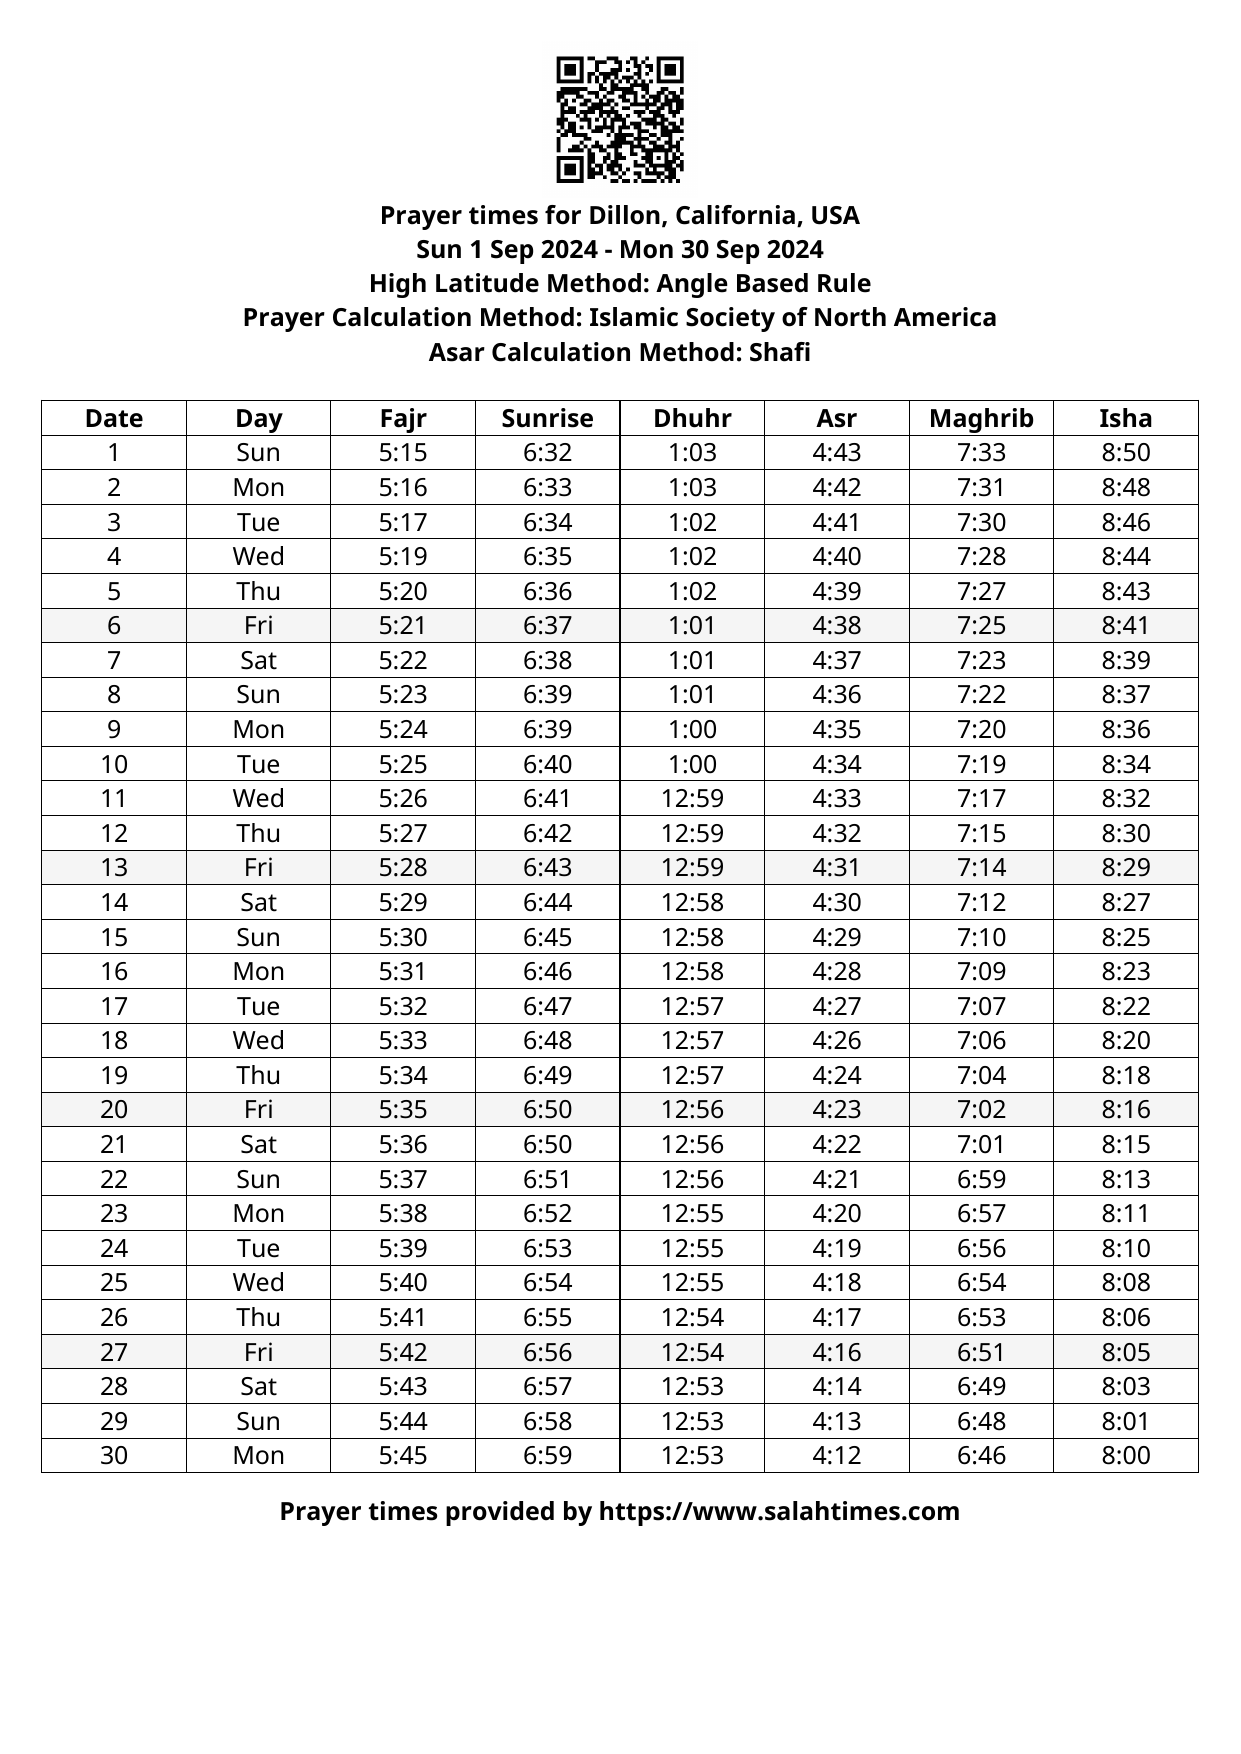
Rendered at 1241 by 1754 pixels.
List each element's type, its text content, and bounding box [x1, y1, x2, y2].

table_cell 8:44 [1054, 539, 1198, 573]
table_cell Sun [187, 1404, 330, 1437]
table_cell 5:33 [331, 1024, 475, 1057]
table_cell 8:10 [1054, 1231, 1198, 1264]
table_cell 12:58 [621, 920, 764, 953]
table_cell 8:25 [1054, 920, 1198, 953]
table_cell 4 [42, 539, 186, 573]
table_cell 6:53 [476, 1231, 619, 1264]
table_cell 5:27 [331, 816, 475, 849]
table_cell 6:39 [476, 678, 619, 711]
table_cell 5:37 [331, 1162, 475, 1195]
table_cell Thu [187, 816, 330, 849]
table_cell 8:27 [1054, 885, 1198, 919]
table_cell 6:54 [910, 1266, 1053, 1299]
table_cell 12:58 [621, 885, 764, 919]
table_cell 6:56 [476, 1335, 619, 1368]
table_cell 6:41 [476, 781, 619, 815]
table_cell 4:35 [765, 712, 909, 746]
table_cell Thu [187, 1300, 330, 1334]
table_cell 5:29 [331, 885, 475, 919]
table_cell 8:23 [1054, 954, 1198, 988]
table_cell Sun [187, 436, 330, 469]
table_cell 6:44 [476, 885, 619, 919]
text Prayer times for Dillon, California, USA [42, 198, 1198, 232]
table_header Day [187, 401, 330, 434]
table_cell 7:06 [910, 1024, 1053, 1057]
table_cell Sun [187, 678, 330, 711]
table_cell 8:08 [1054, 1266, 1198, 1299]
table_cell 12:59 [621, 781, 764, 815]
table_cell 7:07 [910, 989, 1053, 1022]
table_cell 12:56 [621, 1162, 764, 1195]
table_cell 8:16 [1054, 1093, 1198, 1126]
table_cell Mon [187, 1196, 330, 1230]
table_cell Thu [187, 574, 330, 607]
table_cell 8:50 [1054, 436, 1198, 469]
table_cell 7 [42, 643, 186, 677]
table_cell Fri [187, 1335, 330, 1368]
table_cell 6:53 [910, 1300, 1053, 1334]
table_cell 5:39 [331, 1231, 475, 1264]
table_cell 4:19 [765, 1231, 909, 1264]
table_cell 5:43 [331, 1369, 475, 1403]
table_cell 6:35 [476, 539, 619, 573]
table_cell 7:12 [910, 885, 1053, 919]
table_cell 5:41 [331, 1300, 475, 1334]
table_cell 5:40 [331, 1266, 475, 1299]
table_cell 7:17 [910, 781, 1053, 815]
table_cell 12:57 [621, 989, 764, 1022]
table_cell 8:03 [1054, 1369, 1198, 1403]
table_cell 6:33 [476, 470, 619, 504]
table_cell 6:47 [476, 989, 619, 1022]
text Sun 1 Sep 2024 - Mon 30 Sep 2024 [42, 232, 1198, 266]
table_cell 6 [42, 609, 186, 642]
table_cell 5 [42, 574, 186, 607]
table_header Fajr [331, 401, 475, 434]
table_cell 17 [42, 989, 186, 1022]
table_cell Thu [187, 1058, 330, 1092]
table_cell Wed [187, 1024, 330, 1057]
table_cell 4:38 [765, 609, 909, 642]
table_cell 7:28 [910, 539, 1053, 573]
table_cell Sat [187, 1127, 330, 1161]
table_cell Sat [187, 643, 330, 677]
table_cell 6:59 [476, 1439, 619, 1472]
table_header Date [42, 401, 186, 434]
table_cell 3 [42, 505, 186, 538]
table_cell 21 [42, 1127, 186, 1161]
table_cell 1:03 [621, 470, 764, 504]
table_cell 6:59 [910, 1162, 1053, 1195]
table_cell 6:50 [476, 1093, 619, 1126]
table_cell 5:25 [331, 747, 475, 780]
table_cell 5:21 [331, 609, 475, 642]
table_cell 12:53 [621, 1369, 764, 1403]
table_cell 8:00 [1054, 1439, 1198, 1472]
text Prayer times provided by https://www.salahtimes.com [42, 1494, 1198, 1528]
table_cell 12:58 [621, 954, 764, 988]
table_cell 5:19 [331, 539, 475, 573]
table_cell Fri [187, 1093, 330, 1126]
table_cell 8:48 [1054, 470, 1198, 504]
table_cell Mon [187, 1439, 330, 1472]
table_cell 8:20 [1054, 1024, 1198, 1057]
table_cell 9 [42, 712, 186, 746]
table_cell 8:06 [1054, 1300, 1198, 1334]
table_cell Fri [187, 609, 330, 642]
table_cell 5:35 [331, 1093, 475, 1126]
table_cell 6:38 [476, 643, 619, 677]
table_cell 7:19 [910, 747, 1053, 780]
table_cell 12:53 [621, 1439, 764, 1472]
table_cell 5:26 [331, 781, 475, 815]
table_cell 13 [42, 851, 186, 884]
table_cell Sat [187, 885, 330, 919]
table_cell 1:02 [621, 505, 764, 538]
table_cell 12:56 [621, 1127, 764, 1161]
table_cell 6:42 [476, 816, 619, 849]
table_cell 1 [42, 436, 186, 469]
table_cell 8:46 [1054, 505, 1198, 538]
table_cell 7:04 [910, 1058, 1053, 1092]
table_cell 1:01 [621, 643, 764, 677]
table_cell 4:33 [765, 781, 909, 815]
table_cell 8:32 [1054, 781, 1198, 815]
table_cell 7:02 [910, 1093, 1053, 1126]
table_cell 4:13 [765, 1404, 909, 1437]
table_cell 6:48 [476, 1024, 619, 1057]
table_cell 4:28 [765, 954, 909, 988]
table_cell 5:34 [331, 1058, 475, 1092]
table_cell 8:29 [1054, 851, 1198, 884]
table_cell 4:42 [765, 470, 909, 504]
table_cell 4:32 [765, 816, 909, 849]
table_cell 29 [42, 1404, 186, 1437]
table_cell 19 [42, 1058, 186, 1092]
table_cell 12:59 [621, 816, 764, 849]
table_cell 30 [42, 1439, 186, 1472]
table_cell 7:33 [910, 436, 1053, 469]
table_cell 6:51 [476, 1162, 619, 1195]
table_cell 4:40 [765, 539, 909, 573]
table_cell 12:57 [621, 1058, 764, 1092]
table_cell 4:26 [765, 1024, 909, 1057]
table_header Sunrise [476, 401, 619, 434]
table_cell Mon [187, 470, 330, 504]
table_cell 2 [42, 470, 186, 504]
table_cell Sat [187, 1369, 330, 1403]
table_cell Tue [187, 989, 330, 1022]
table_cell Wed [187, 539, 330, 573]
table_cell Tue [187, 1231, 330, 1264]
table_cell 1:01 [621, 678, 764, 711]
table_cell 7:23 [910, 643, 1053, 677]
table_cell 5:28 [331, 851, 475, 884]
table_cell 8:13 [1054, 1162, 1198, 1195]
table_cell 7:01 [910, 1127, 1053, 1161]
table_cell 6:50 [476, 1127, 619, 1161]
table_cell 6:45 [476, 920, 619, 953]
table_cell 12:54 [621, 1335, 764, 1368]
table_cell 7:15 [910, 816, 1053, 849]
table_cell Sun [187, 1162, 330, 1195]
table_cell 14 [42, 885, 186, 919]
table_cell 8 [42, 678, 186, 711]
table_cell 12:55 [621, 1231, 764, 1264]
table_cell 4:24 [765, 1058, 909, 1092]
table_cell 4:34 [765, 747, 909, 780]
table_cell 5:15 [331, 436, 475, 469]
table_cell 6:32 [476, 436, 619, 469]
table_cell 7:30 [910, 505, 1053, 538]
table_header Asr [765, 401, 909, 434]
table_cell Wed [187, 1266, 330, 1299]
table_cell 7:14 [910, 851, 1053, 884]
table_header Isha [1054, 401, 1198, 434]
text High Latitude Method: Angle Based Rule [42, 266, 1198, 300]
table_cell 6:49 [476, 1058, 619, 1092]
table_cell 6:52 [476, 1196, 619, 1230]
table_cell 12:56 [621, 1093, 764, 1126]
table_cell 6:37 [476, 609, 619, 642]
table_cell 8:01 [1054, 1404, 1198, 1437]
table_cell 7:20 [910, 712, 1053, 746]
table_cell 8:15 [1054, 1127, 1198, 1161]
table_cell 4:16 [765, 1335, 909, 1368]
table_cell 8:34 [1054, 747, 1198, 780]
table_cell 1:02 [621, 539, 764, 573]
table_cell 12:55 [621, 1196, 764, 1230]
table_cell 8:39 [1054, 643, 1198, 677]
table_cell 12:54 [621, 1300, 764, 1334]
table_cell 6:55 [476, 1300, 619, 1334]
table_cell 5:23 [331, 678, 475, 711]
table_cell 7:22 [910, 678, 1053, 711]
table_cell 23 [42, 1196, 186, 1230]
table_cell 8:18 [1054, 1058, 1198, 1092]
table_cell 6:56 [910, 1231, 1053, 1264]
table_cell 5:16 [331, 470, 475, 504]
table_cell 15 [42, 920, 186, 953]
table_cell 5:44 [331, 1404, 475, 1437]
table_cell 28 [42, 1369, 186, 1403]
table_cell 8:43 [1054, 574, 1198, 607]
table_cell 5:38 [331, 1196, 475, 1230]
table_cell 4:18 [765, 1266, 909, 1299]
table_cell 6:36 [476, 574, 619, 607]
table_cell 4:17 [765, 1300, 909, 1334]
table_cell Mon [187, 954, 330, 988]
table_cell 8:36 [1054, 712, 1198, 746]
table_cell 16 [42, 954, 186, 988]
table_cell 7:31 [910, 470, 1053, 504]
table_cell 6:39 [476, 712, 619, 746]
table_cell 22 [42, 1162, 186, 1195]
table_cell 7:10 [910, 920, 1053, 953]
table_cell 1:00 [621, 747, 764, 780]
table_cell 6:34 [476, 505, 619, 538]
table_cell 4:29 [765, 920, 909, 953]
table_cell 7:27 [910, 574, 1053, 607]
table_cell Mon [187, 712, 330, 746]
picture [542, 41, 699, 198]
table_cell 5:30 [331, 920, 475, 953]
table_cell 8:22 [1054, 989, 1198, 1022]
table_cell 1:02 [621, 574, 764, 607]
table_cell 5:36 [331, 1127, 475, 1161]
table_cell Tue [187, 747, 330, 780]
table_cell 5:22 [331, 643, 475, 677]
table_cell 18 [42, 1024, 186, 1057]
table_cell 6:48 [910, 1404, 1053, 1437]
table_cell 12 [42, 816, 186, 849]
table_cell 8:37 [1054, 678, 1198, 711]
table_cell 8:30 [1054, 816, 1198, 849]
table_cell 5:17 [331, 505, 475, 538]
table_cell 4:20 [765, 1196, 909, 1230]
table_cell 24 [42, 1231, 186, 1264]
table_cell 5:42 [331, 1335, 475, 1368]
table_cell 6:46 [910, 1439, 1053, 1472]
table_cell Tue [187, 505, 330, 538]
table_cell 1:00 [621, 712, 764, 746]
table_cell 4:41 [765, 505, 909, 538]
table_cell 11 [42, 781, 186, 815]
table_cell 4:27 [765, 989, 909, 1022]
table_cell 4:23 [765, 1093, 909, 1126]
table_cell 5:32 [331, 989, 475, 1022]
text Asar Calculation Method: Shafi [42, 334, 1198, 368]
table_cell 4:31 [765, 851, 909, 884]
table_cell 5:24 [331, 712, 475, 746]
text Prayer Calculation Method: Islamic Society of North America [42, 300, 1198, 334]
table_cell 6:54 [476, 1266, 619, 1299]
table_cell Sun [187, 920, 330, 953]
table_cell 4:39 [765, 574, 909, 607]
table_cell Fri [187, 851, 330, 884]
table_cell 4:43 [765, 436, 909, 469]
table_cell 6:43 [476, 851, 619, 884]
table_cell 7:09 [910, 954, 1053, 988]
table_cell 6:40 [476, 747, 619, 780]
table_header Dhuhr [621, 401, 764, 434]
table_cell 4:22 [765, 1127, 909, 1161]
table_cell 4:36 [765, 678, 909, 711]
table_cell 8:11 [1054, 1196, 1198, 1230]
table_cell 5:45 [331, 1439, 475, 1472]
table_cell 4:37 [765, 643, 909, 677]
table_cell 6:57 [910, 1196, 1053, 1230]
table_cell 4:21 [765, 1162, 909, 1195]
table_cell 12:55 [621, 1266, 764, 1299]
table_cell 5:31 [331, 954, 475, 988]
table_cell 8:41 [1054, 609, 1198, 642]
table_cell 20 [42, 1093, 186, 1126]
table_cell 12:57 [621, 1024, 764, 1057]
table_cell 26 [42, 1300, 186, 1334]
table_cell 6:49 [910, 1369, 1053, 1403]
table_cell 6:46 [476, 954, 619, 988]
table_cell 27 [42, 1335, 186, 1368]
table_cell 1:01 [621, 609, 764, 642]
table_cell 7:25 [910, 609, 1053, 642]
table_cell 4:12 [765, 1439, 909, 1472]
table_cell 6:51 [910, 1335, 1053, 1368]
table_cell 5:20 [331, 574, 475, 607]
table_cell Wed [187, 781, 330, 815]
table_cell 4:14 [765, 1369, 909, 1403]
table_cell 12:59 [621, 851, 764, 884]
table_cell 8:05 [1054, 1335, 1198, 1368]
table_cell 10 [42, 747, 186, 780]
table_cell 25 [42, 1266, 186, 1299]
table_cell 6:58 [476, 1404, 619, 1437]
table_cell 1:03 [621, 436, 764, 469]
table_cell 4:30 [765, 885, 909, 919]
table_cell 6:57 [476, 1369, 619, 1403]
table_cell 12:53 [621, 1404, 764, 1437]
table_header Maghrib [910, 401, 1053, 434]
